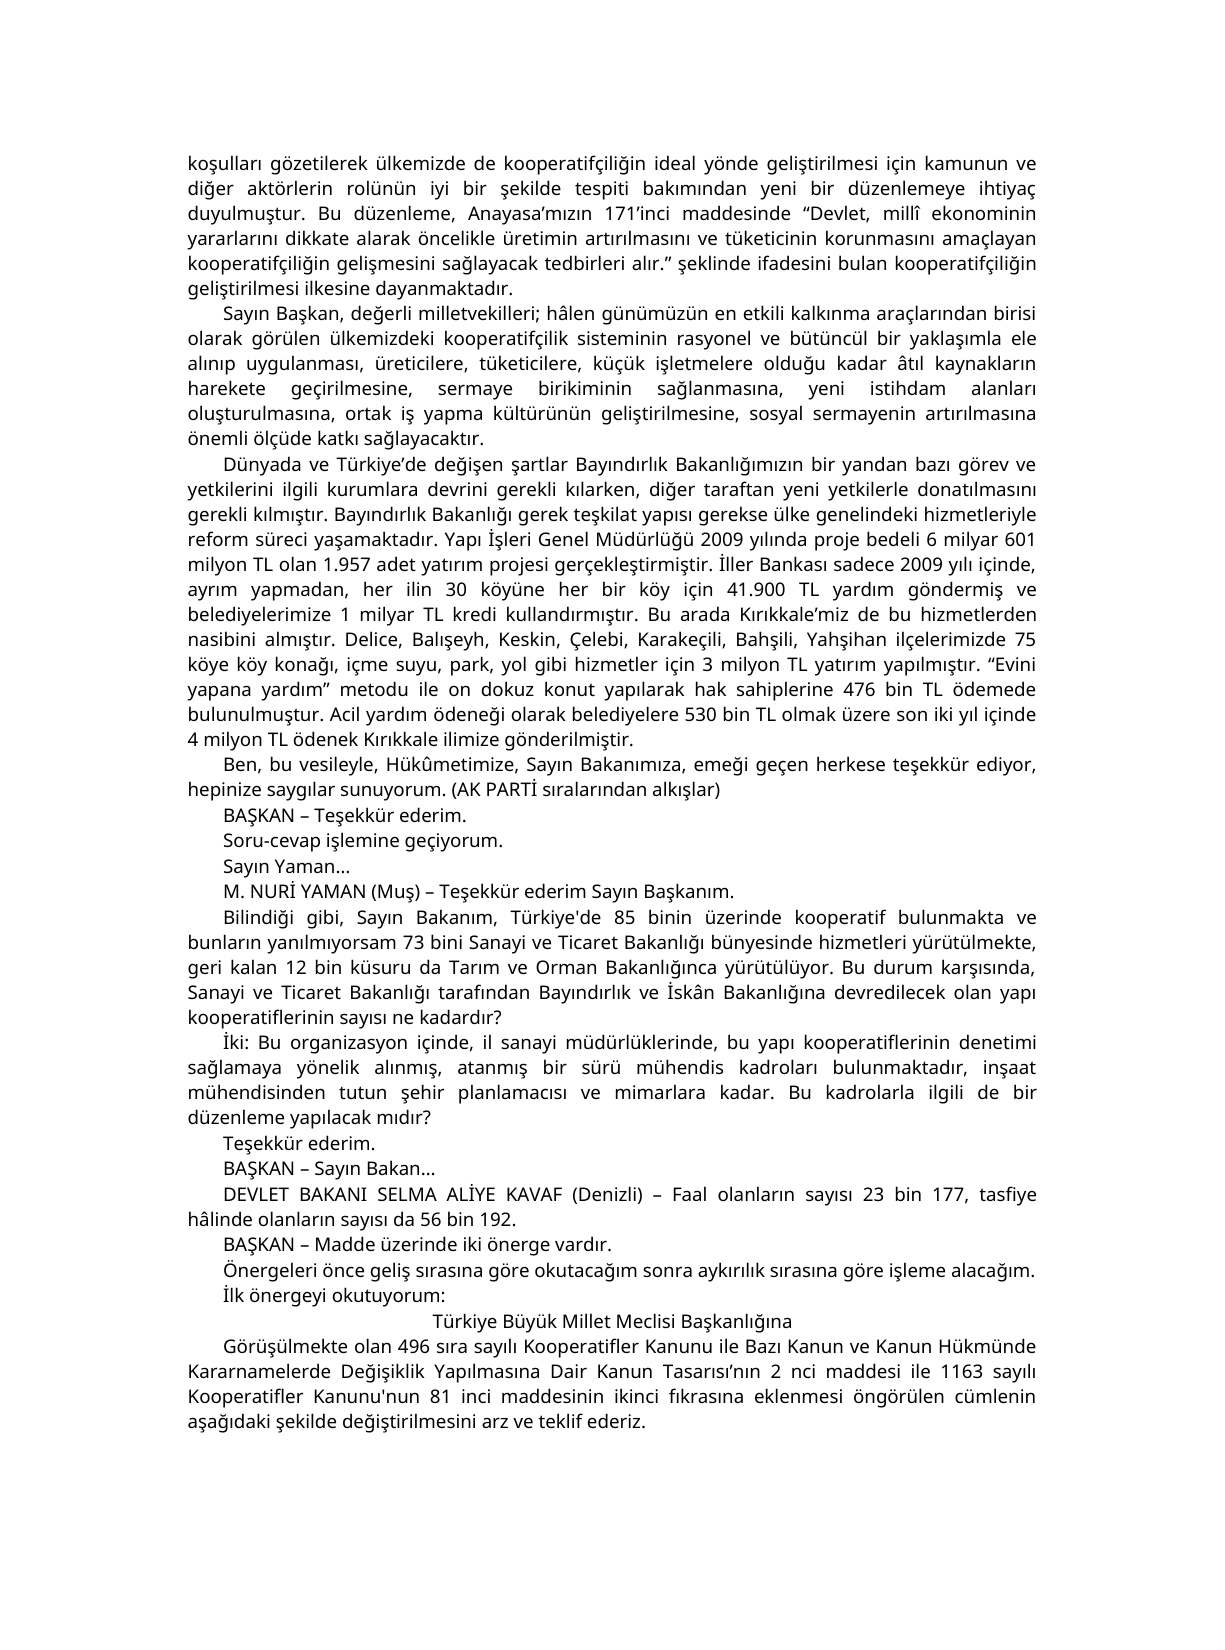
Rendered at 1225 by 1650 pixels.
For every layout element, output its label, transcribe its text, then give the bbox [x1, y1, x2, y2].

text Sayın Başkan, değerli milletvekilleri; hâlen günümüzün en etkili kalkınma araçlarından birisi olarak görülen ülkemizdeki kooperatifçilik sisteminin rasyonel ve bütüncül bir yaklaşımla ele alınıp uygulanması, üreticilere, tüketicilere, küçük işletmelere olduğu kadar âtıl kaynakların harekete geçirilmesine, sermaye birikiminin sağlanmasına, yeni istihdam alanları oluşturulmasına, ortak iş yapma kültürünün geliştirilmesine, sosyal sermayenin artırılmasına önemli ölçüde katkı sağlayacaktır. [187, 301, 1037, 451]
text Sayın Yaman… [187, 853, 1037, 878]
text Türkiye Büyük Millet Meclisi Başkanlığına [187, 1308, 1037, 1333]
text DEVLET BAKANI SELMA ALİYE KAVAF (Denizli) – Faal olanların sayısı 23 bin 177, tasfiye hâlinde olanların sayısı da 56 bin 192. [187, 1181, 1037, 1231]
text Soru-cevap işlemine geçiyorum. [187, 828, 1037, 853]
text Önergeleri önce geliş sırasına göre okutacağım sonra aykırılık sırasına göre işleme alacağım. [187, 1257, 1037, 1282]
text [187, 150, 1037, 300]
text BAŞKAN – Teşekkür ederim. [187, 802, 1037, 827]
text Teşekkür ederim. [187, 1130, 1037, 1155]
text İlk önergeyi okutuyorum: [187, 1283, 1037, 1308]
text BAŞKAN – Madde üzerinde iki önerge vardır. [187, 1232, 1037, 1257]
text İki: Bu organizasyon içinde, il sanayi müdürlüklerinde, bu yapı kooperatiflerinin denetimi sağlamaya yönelik alınmış, atanmış bir sürü mühendis kadroları bulunmaktadır, inşaat mühendisinden tutun şehir planlamacısı ve mimarlara kadar. Bu kadrolarla ilgili de bir düzenleme yapılacak mıdır? [187, 1030, 1037, 1130]
text Bilindiği gibi, Sayın Bakanım, Türkiye'de 85 binin üzerinde kooperatif bulunmakta ve bunların yanılmıyorsam 73 bini Sanayi ve Ticaret Bakanlığı bünyesinde hizmetleri yürütülmekte, geri kalan 12 bin küsuru da Tarım ve Orman Bakanlığınca yürütülüyor. Bu durum karşısında, Sanayi ve Ticaret Bakanlığı tarafından Bayındırlık ve İskân Bakanlığına devredilecek olan yapı kooperatiflerinin sayısı ne kadardır? [187, 904, 1037, 1029]
text Görüşülmekte olan 496 sıra sayılı Kooperatifler Kanunu ile Bazı Kanun ve Kanun Hükmünde Kararnamelerde Değişiklik Yapılmasına Dair Kanun Tasarısı’nın 2 nci maddesi ile 1163 sayılı Kooperatifler Kanunu'nun 81 inci maddesinin ikinci fıkrasına eklenmesi öngörülen cümlenin aşağıdaki şekilde değiştirilmesini arz ve teklif ederiz. [187, 1334, 1037, 1434]
text BAŞKAN – Sayın Bakan… [187, 1156, 1037, 1181]
text Ben, bu vesileyle, Hükûmetimize, Sayın Bakanımıza, emeği geçen herkese teşekkür ediyor, hepinize saygılar sunuyorum. (AK PARTİ sıralarından alkışlar) [187, 752, 1037, 802]
text M. NURİ YAMAN (Muş) – Teşekkür ederim Sayın Başkanım. [187, 879, 1037, 904]
text Dünyada ve Türkiye’de değişen şartlar Bayındırlık Bakanlığımızın bir yandan bazı görev ve yetkilerini ilgili kurumlara devrini gerekli kılarken, diğer taraftan yeni yetkilerle donatılmasını gerekli kılmıştır. Bayındırlık Bakanlığı gerek teşkilat yapısı gerekse ülke genelindeki hizmetleriyle reform süreci yaşamaktadır. Yapı İşleri Genel Müdürlüğü 2009 yılında proje bedeli 6 milyar 601 milyon TL olan 1.957 adet yatırım projesi gerçekleştirmiştir. İller Bankası sadece 2009 yılı içinde, ayrım yapmadan, her ilin 30 köyüne her bir köy için 41.900 TL yardım göndermiş ve belediyelerimize 1 milyar TL kredi kullandırmıştır. Bu arada Kırıkkale’miz de bu hizmetlerden nasibini almıştır. Delice, Balışeyh, Keskin, Çelebi, Karakeçili, Bahşili, Yahşihan ilçelerimizde 75 köye köy konağı, içme suyu, park, yol gibi hizmetler için 3 milyon TL yatırım yapılmıştır. “Evini yapana yardım” metodu ile on dokuz konut yapılarak hak sahiplerine 476 bin TL ödemede bulunulmuştur. Acil yardım ödeneği olarak belediyelere 530 bin TL olmak üzere son iki yıl içinde 4 milyon TL ödenek Kırıkkale ilimize gönderilmiştir. [187, 451, 1037, 751]
